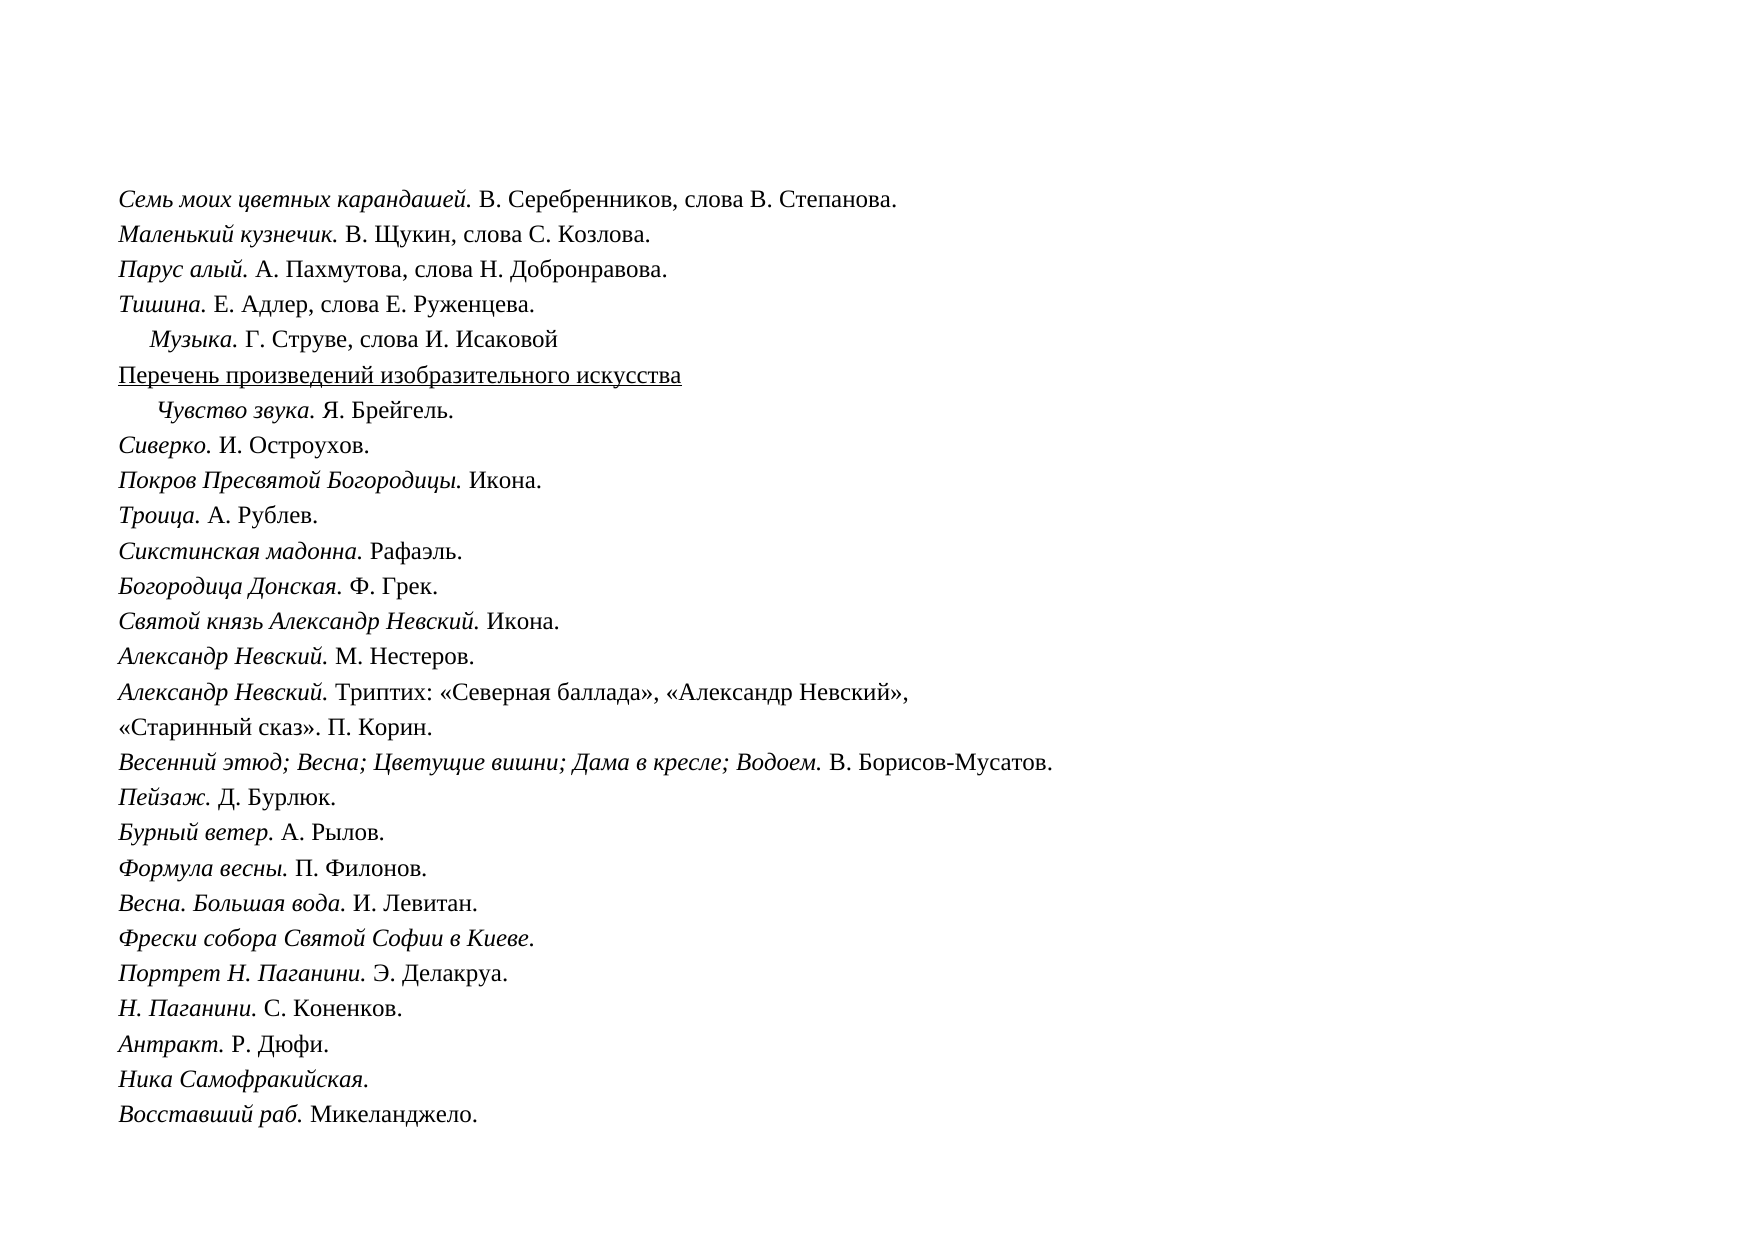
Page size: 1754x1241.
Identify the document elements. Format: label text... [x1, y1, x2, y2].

text Александр Невский. Триптих: «Северная баллада», «Александр Невский», [118, 670, 1636, 705]
text Перечень произведений изобразительного искусства [118, 353, 1636, 388]
text «Старинный сказ». П. Корин. [118, 705, 1636, 741]
text Весна. Большая вода. И. Левитан. [118, 881, 1636, 917]
text Покров Пресвятой Богородицы. Икона. [118, 459, 1636, 494]
text Бурный ветер. А. Рылов. [118, 811, 1636, 846]
text Парус алый. А. Пахмутова, слова Н. Добронравова. [118, 248, 1636, 283]
text Формула весны. П. Филонов. [118, 846, 1636, 881]
text Святой князь Александр Невский. Икона. [118, 600, 1636, 635]
text Сиверко. И. Остроухов. [118, 424, 1636, 459]
text Богородица Донская. Ф. Грек. [118, 564, 1636, 600]
text Маленький кузнечик. В. Щукин, слова С. Козлова. [118, 212, 1636, 248]
text Троица. А. Рублев. [118, 494, 1636, 529]
text Сикстинская мадонна. Рафаэль. [118, 529, 1636, 564]
text Антракт. Р. Дюфи. [118, 1022, 1636, 1057]
text Н. Паганини. С. Коненков. [118, 987, 1636, 1022]
text Тишина. Е. Адлер, слова Е. Руженцева. [118, 283, 1636, 318]
text Восставший раб. Микеланджело. [118, 1093, 1636, 1128]
text Чувство звука. Я. Брейгель. [118, 388, 1636, 424]
text Фрески собора Святой Софии в Киеве. [118, 917, 1636, 952]
text Семь моих цветных карандашей. В. Серебренников, слова В. Степанова. [118, 177, 1636, 212]
text Музыка. Г. Струве, слова И. Исаковой [118, 318, 1636, 353]
text Портрет Н. Паганини. Э. Делакруа. [118, 952, 1636, 987]
text Весенний этюд; Весна; Цветущие вишни; Дама в кресле; Водоем. В. Борисов-Мусатов. [118, 741, 1636, 776]
text Александр Невский. М. Нестеров. [118, 635, 1636, 670]
text Пейзаж. Д. Бурлюк. [118, 776, 1636, 811]
text Ника Самофракийская. [118, 1057, 1636, 1093]
